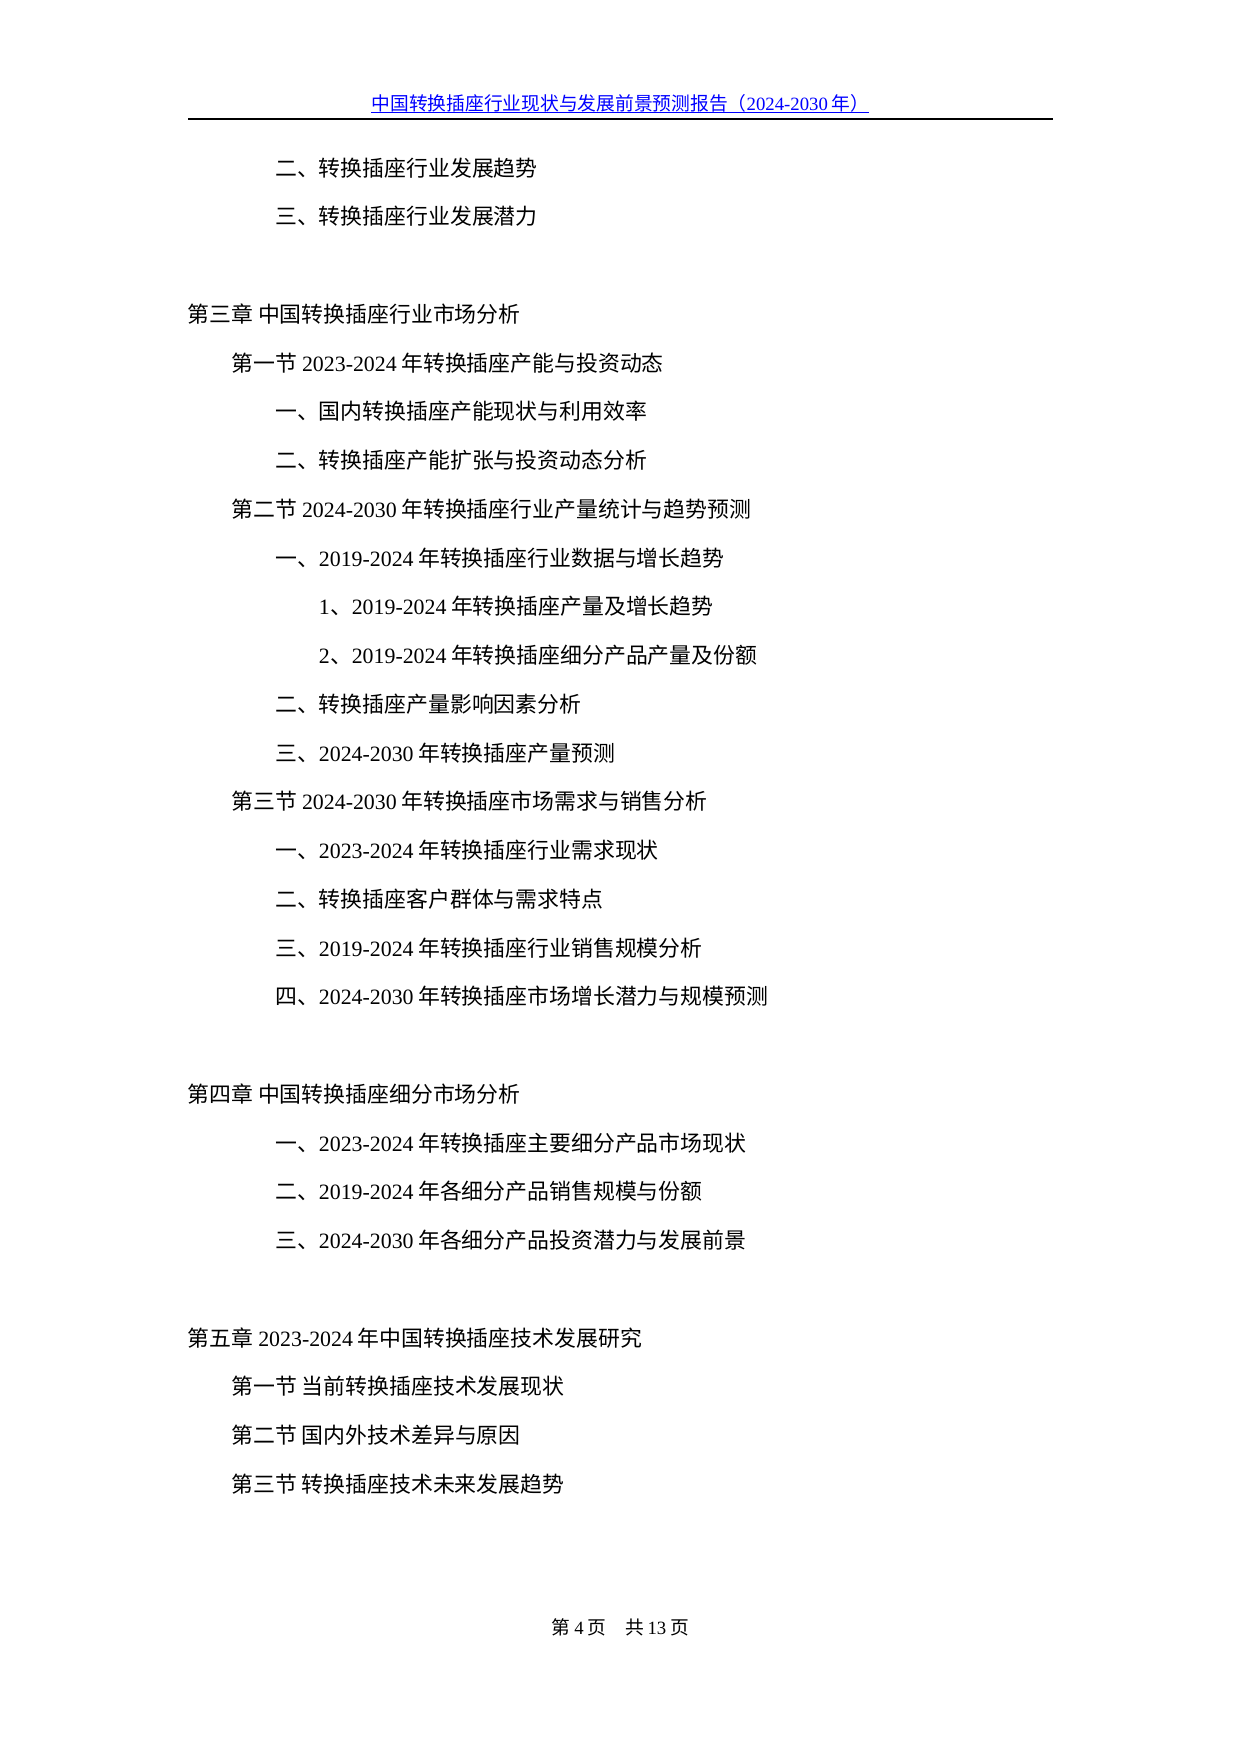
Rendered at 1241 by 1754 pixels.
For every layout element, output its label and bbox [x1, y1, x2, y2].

text [187, 150, 1053, 1499]
